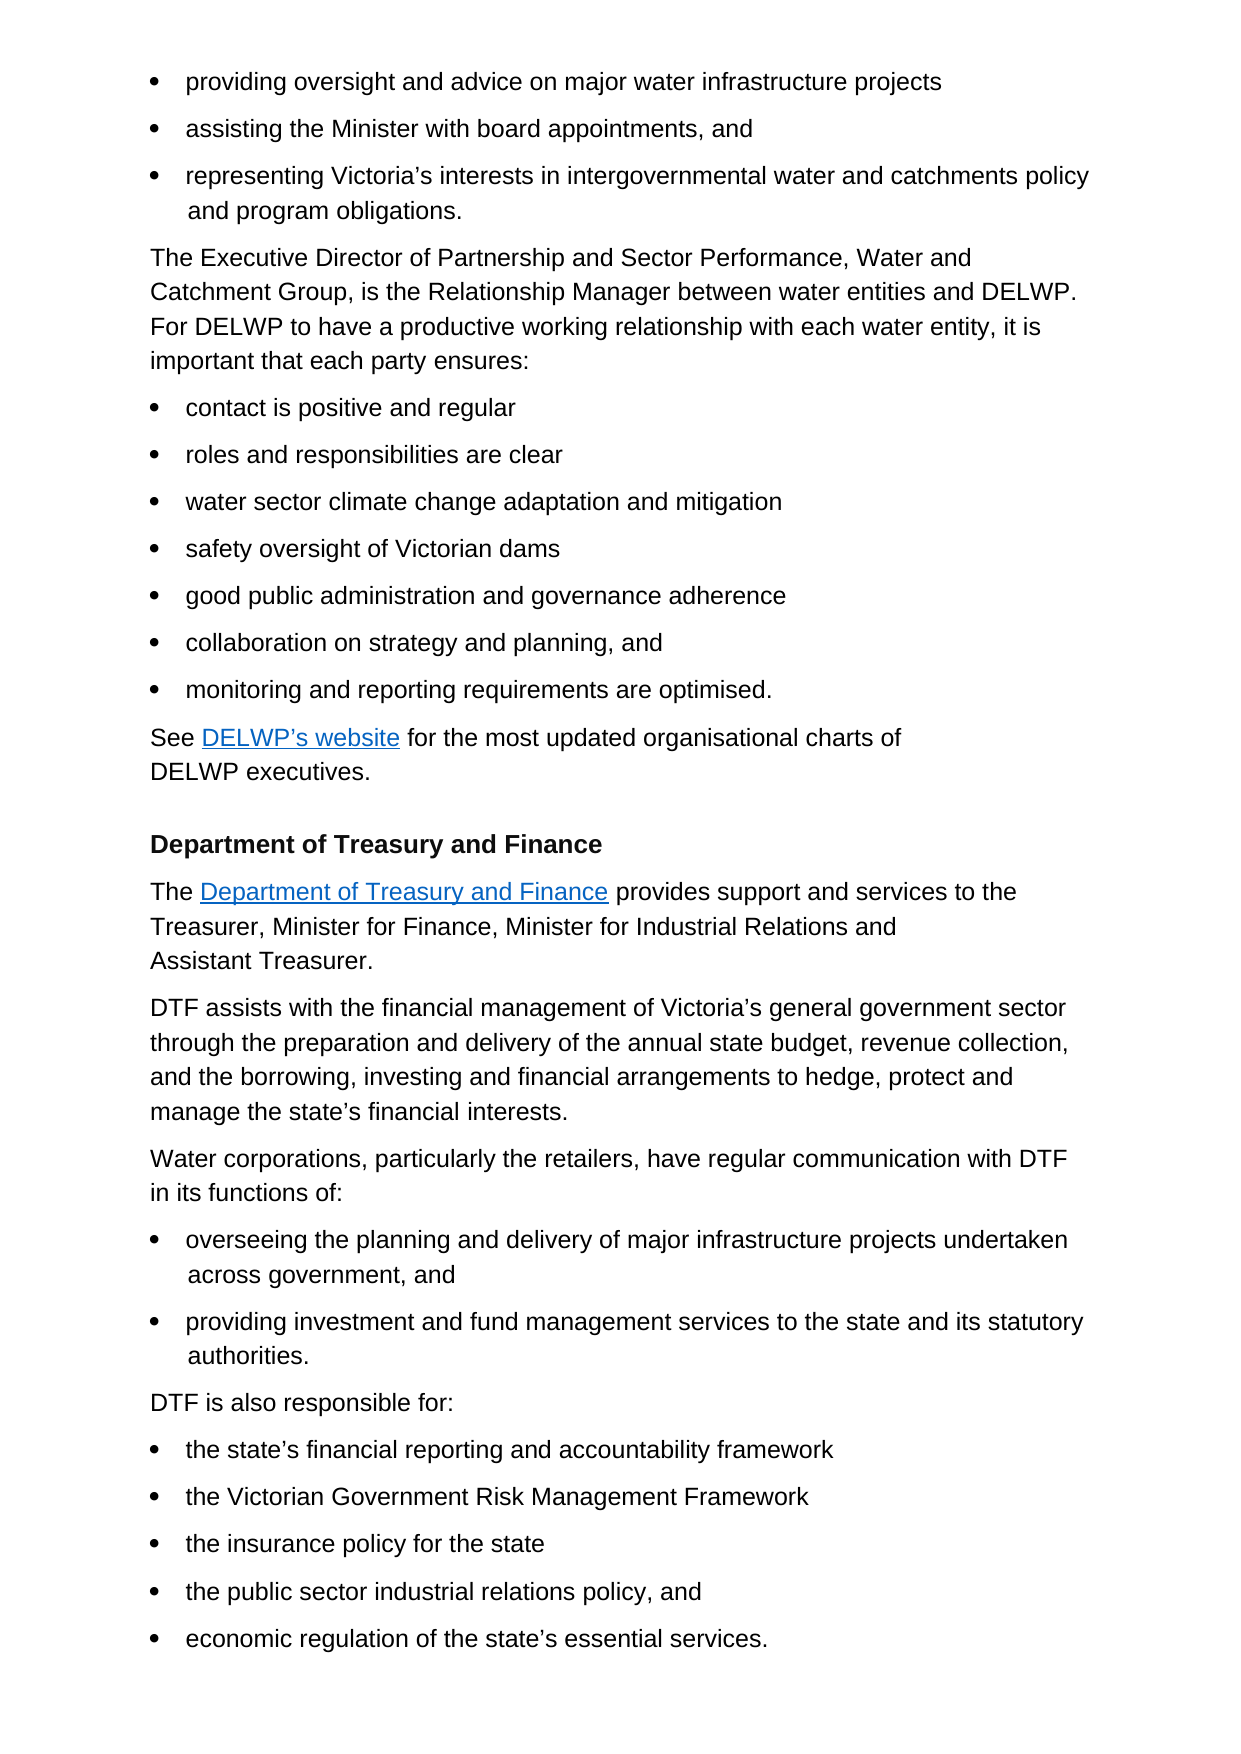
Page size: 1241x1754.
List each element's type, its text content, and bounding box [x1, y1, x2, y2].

list safety oversight of Victorian dams [150, 534, 1090, 563]
list overseeing the planning and delivery of major infrastructure projects undertaken across government, and [150, 1225, 1090, 1288]
list the public sector industrial relations policy, and [150, 1577, 1090, 1605]
list contact is positive and regular [150, 393, 1090, 422]
text The Executive Director of Partnership and Sector Performance, Water and Catchment Group, is the Relationship Manager between water entities and DELWP. For DELWP to have a productive working relationship with each water entity, it is important that each party ensures: [150, 243, 1090, 375]
text See DELWP’s website for the most updated organisational charts of DELWP executives. [150, 723, 1090, 786]
list roles and responsibilities are clear [150, 440, 1090, 469]
list the Victorian Government Risk Management Framework [150, 1482, 1090, 1511]
list providing oversight and advice on major water infrastructure projects [150, 67, 1090, 96]
list providing investment and fund management services to the state and its statutory authorities. [150, 1307, 1090, 1370]
list assisting the Minister with board appointments, and [150, 114, 1090, 143]
list economic regulation of the state’s essential services. [150, 1624, 1090, 1652]
list representing Victoria’s interests in intergovernmental water and catchments policy and program obligations. [150, 161, 1090, 224]
list the state’s financial reporting and accountability framework [150, 1435, 1090, 1464]
list the insurance policy for the state [150, 1529, 1090, 1558]
text Water corporations, particularly the retailers, have regular communication with DTF in its functions of: [150, 1144, 1090, 1207]
text DTF is also responsible for: [150, 1388, 1090, 1417]
list water sector climate change adaptation and mitigation [150, 487, 1090, 516]
list good public administration and governance adherence [150, 581, 1090, 610]
subtitle Department of Treasury and Finance [150, 829, 1090, 859]
text The Department of Treasury and Finance provides support and services to the Treasurer, Minister for Finance, Minister for Industrial Relations and Assistant Treasurer. [150, 877, 1090, 975]
list collaboration on strategy and planning, and [150, 628, 1090, 657]
text DTF assists with the financial management of Victoria’s general government sector through the preparation and delivery of the annual state budget, revenue collection, and the borrowing, investing and financial arrangements to hedge, protect and manage the state’s financial interests. [150, 993, 1090, 1126]
list monitoring and reporting requirements are optimised. [150, 676, 1090, 704]
